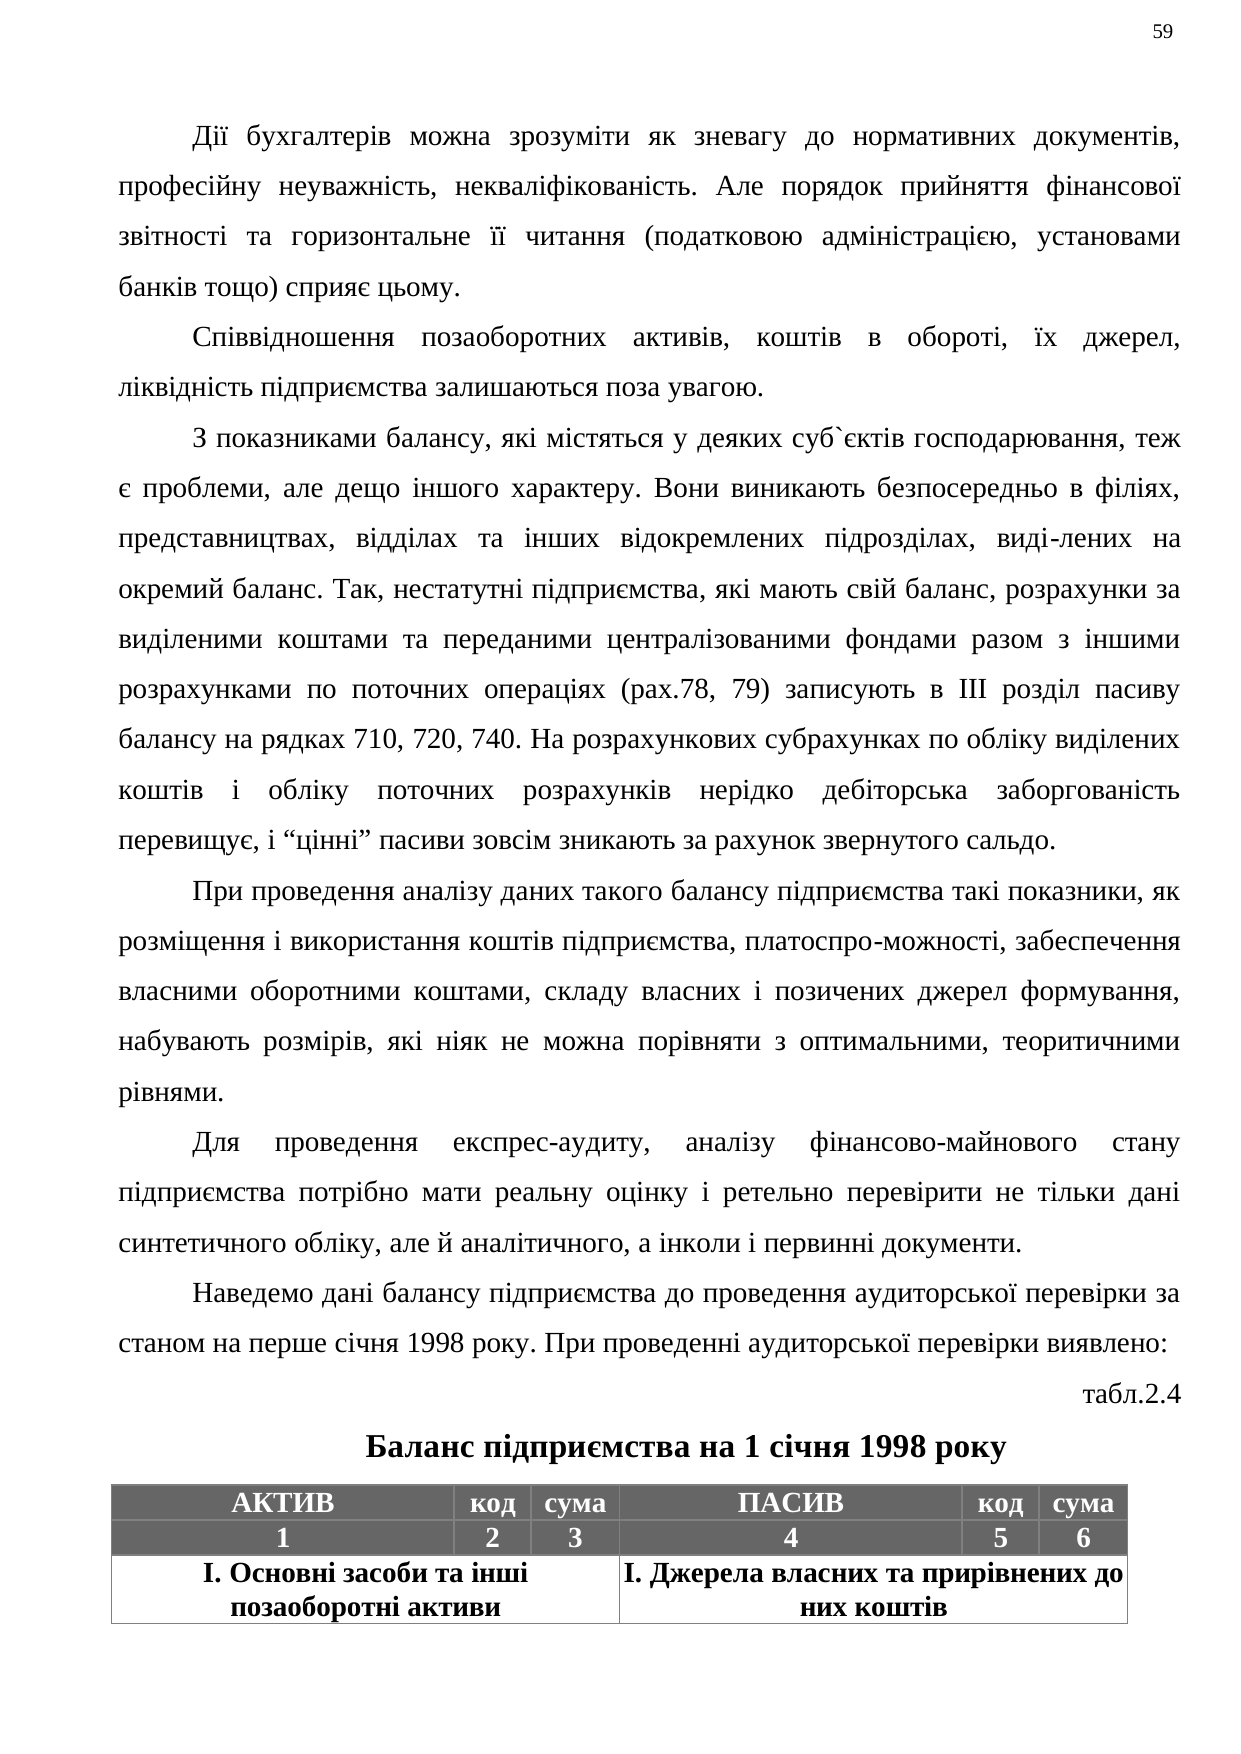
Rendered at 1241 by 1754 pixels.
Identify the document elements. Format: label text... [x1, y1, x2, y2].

table_header код [455, 1486, 530, 1519]
table_cell 1 [112, 1521, 453, 1554]
table_cell 6 [1040, 1521, 1127, 1554]
table_header ПАСИВ [620, 1486, 961, 1519]
list Дії бухгалтерів можна зрозуміти як зневагу до нормативних документів, професійну неуважність, некваліфікованість. Але порядок прийняття фінансової звітності та горизонтальне її читання (податковою адміністрацією, установами банків тощо) сприяє цьому. [118, 118, 1181, 303]
table_header код [963, 1486, 1038, 1519]
list При проведення аналізу даних такого балансу підприємства такі показники, як розміщення і використання коштів підприємства, платоспро-можності, забеспечення власними оборотними коштами, складу власних і позичених джерел формування, набувають розмірів, які ніяк не можна порівняти з оптимальними, теоритичними рівнями. [118, 873, 1181, 1108]
table_cell 5 [963, 1521, 1038, 1554]
table_header сума [1040, 1486, 1127, 1519]
list З показниками балансу, які містяться у деяких суб`єктів господарювання, теж є проблеми, але дещо іншого характеру. Вони виникають безпосередньо в філіях, представництвах, відділах та інших відокремлених підрозділах, виді-лених на окремий баланс. Так, нестатутні підприємства, які мають свій баланс, розрахунки за виділеними коштами та переданими централізованими фондами разом з іншими розрахунками по поточних операціях (рах.78, 79) записують в ІІІ розділ пасиву балансу на рядках 710, 720, 740. На розрахункових субрахунках по обліку виділених коштів і обліку поточних розрахунків нерідко дебіторська заборгованість перевищує, і “цінні” пасиви зовсім зникають за рахунок звернутого сальдо. [118, 420, 1181, 856]
list табл.2.4 [118, 1376, 1181, 1409]
table_cell 3 [532, 1521, 619, 1554]
table_header АКТИВ [112, 1486, 453, 1519]
table_cell І. Основні засоби та інші позаоборотні активи [112, 1556, 619, 1623]
list Для проведення експрес-аудиту, аналізу фінансово-майнового стану підприємства потрібно мати реальну оцінку і ретельно перевірити не тільки дані синтетичного обліку, але й аналітичного, а інколи і первинні документи. [118, 1124, 1181, 1258]
list Наведемо дані балансу підприємства до проведення аудиторської перевірки за станом на перше січня 1998 року. При проведенні аудиторської перевірки виявлено: [118, 1275, 1181, 1359]
list Баланс підприємства на 1 січня 1998 року [118, 1426, 1181, 1465]
table_cell 4 [620, 1521, 961, 1554]
table_header сума [532, 1486, 619, 1519]
list Співвідношення позаоборотних активів, коштів в обороті, їх джерел, ліквідність підприємства залишаються поза увагою. [118, 319, 1181, 403]
table_cell 2 [455, 1521, 530, 1554]
table_cell І. Джерела власних та прирівнених до них коштів [620, 1556, 1127, 1623]
